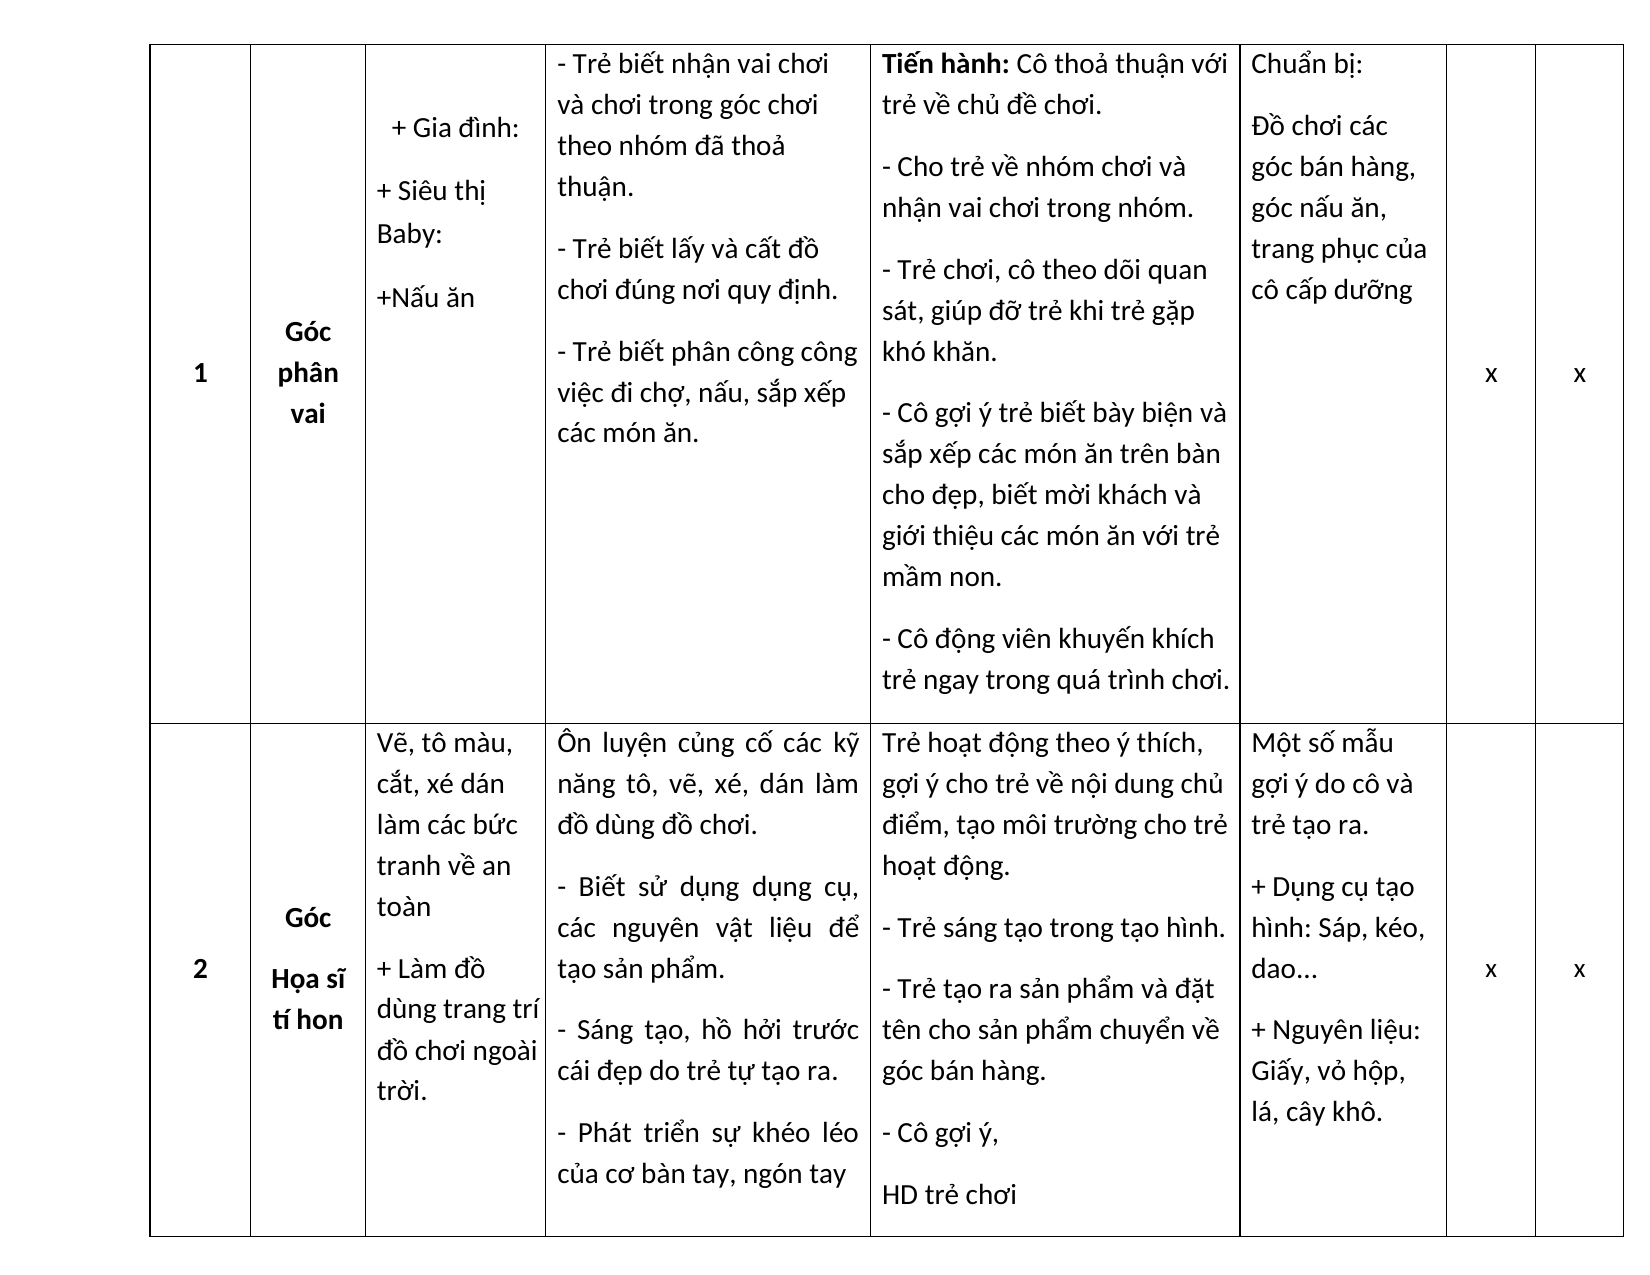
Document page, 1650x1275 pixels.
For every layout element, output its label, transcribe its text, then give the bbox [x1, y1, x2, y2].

table_cell x [1536, 45, 1623, 723]
table_cell + Gia đình: + Siêu thị Baby: +Nấu ăn [366, 45, 545, 723]
table_cell Trẻ hoạt động theo ý thích, gợi ý cho trẻ về nội dung chủ điểm, tạo môi trường cho trẻ hoạt động. - Trẻ sáng tạo trong tạo hình. - Trẻ tạo ra sản phẩm và đặt tên cho sản phẩm chuyển về góc bán hàng. - Cô gợi ý, HD trẻ chơi [871, 724, 1239, 1236]
table_cell Chuẩn bị: Đồ chơi các góc bán hàng, góc nấu ăn, trang phục của cô cấp dưỡng [1241, 45, 1446, 723]
table_cell Tiến hành: Cô thoả thuận với trẻ về chủ đề chơi. - Cho trẻ về nhóm chơi và nhận vai chơi trong nhóm. - Trẻ chơi, cô theo dõi quan sát, giúp đỡ trẻ khi trẻ gặp khó khăn. - Cô gợi ý trẻ biết bày biện và sắp xếp các món ăn trên bàn cho đẹp, biết mời khách và giới thiệu các món ăn với trẻ mầm non. - Cô động viên khuyến khích trẻ ngay trong quá trình chơi. [871, 45, 1239, 723]
table_cell x [1447, 724, 1535, 1236]
table_cell 1 [151, 45, 250, 723]
table_cell Một số mẫu gợi ý do cô và trẻ tạo ra. + Dụng cụ tạo hình: Sáp, kéo, dao... + Nguyên liệu: Giấy, vỏ hộp, lá, cây khô. [1241, 724, 1446, 1236]
table_cell Ôn luyện củng cố các kỹ năng tô, vẽ, xé, dán làm đồ dùng đồ chơi. - Biết sử dụng dụng cụ, các nguyên vật liệu để tạo sản phẩm. - Sáng tạo, hồ hởi trước cái đẹp do trẻ tự tạo ra. - Phát triển sự khéo léo của cơ bàn tay, ngón tay [546, 724, 870, 1236]
table_cell Góc phân vai [251, 45, 365, 723]
table_cell 2 [151, 724, 250, 1236]
table_cell Góc Họa sĩ tí hon [251, 724, 365, 1236]
table_cell x [1536, 724, 1623, 1236]
table_cell Vẽ, tô màu, cắt, xé dán làm các bức tranh về an toàn + Làm đồ dùng trang trí đồ chơi ngoài trời. [366, 724, 545, 1236]
table_cell x [1447, 45, 1535, 723]
table_cell - Trẻ biết nhận vai chơi và chơi trong góc chơi theo nhóm đã thoả thuận. - Trẻ biết lấy và cất đồ chơi đúng nơi quy định. - Trẻ biết phân công công việc đi chợ, nấu, sắp xếp các món ăn. [546, 45, 870, 723]
